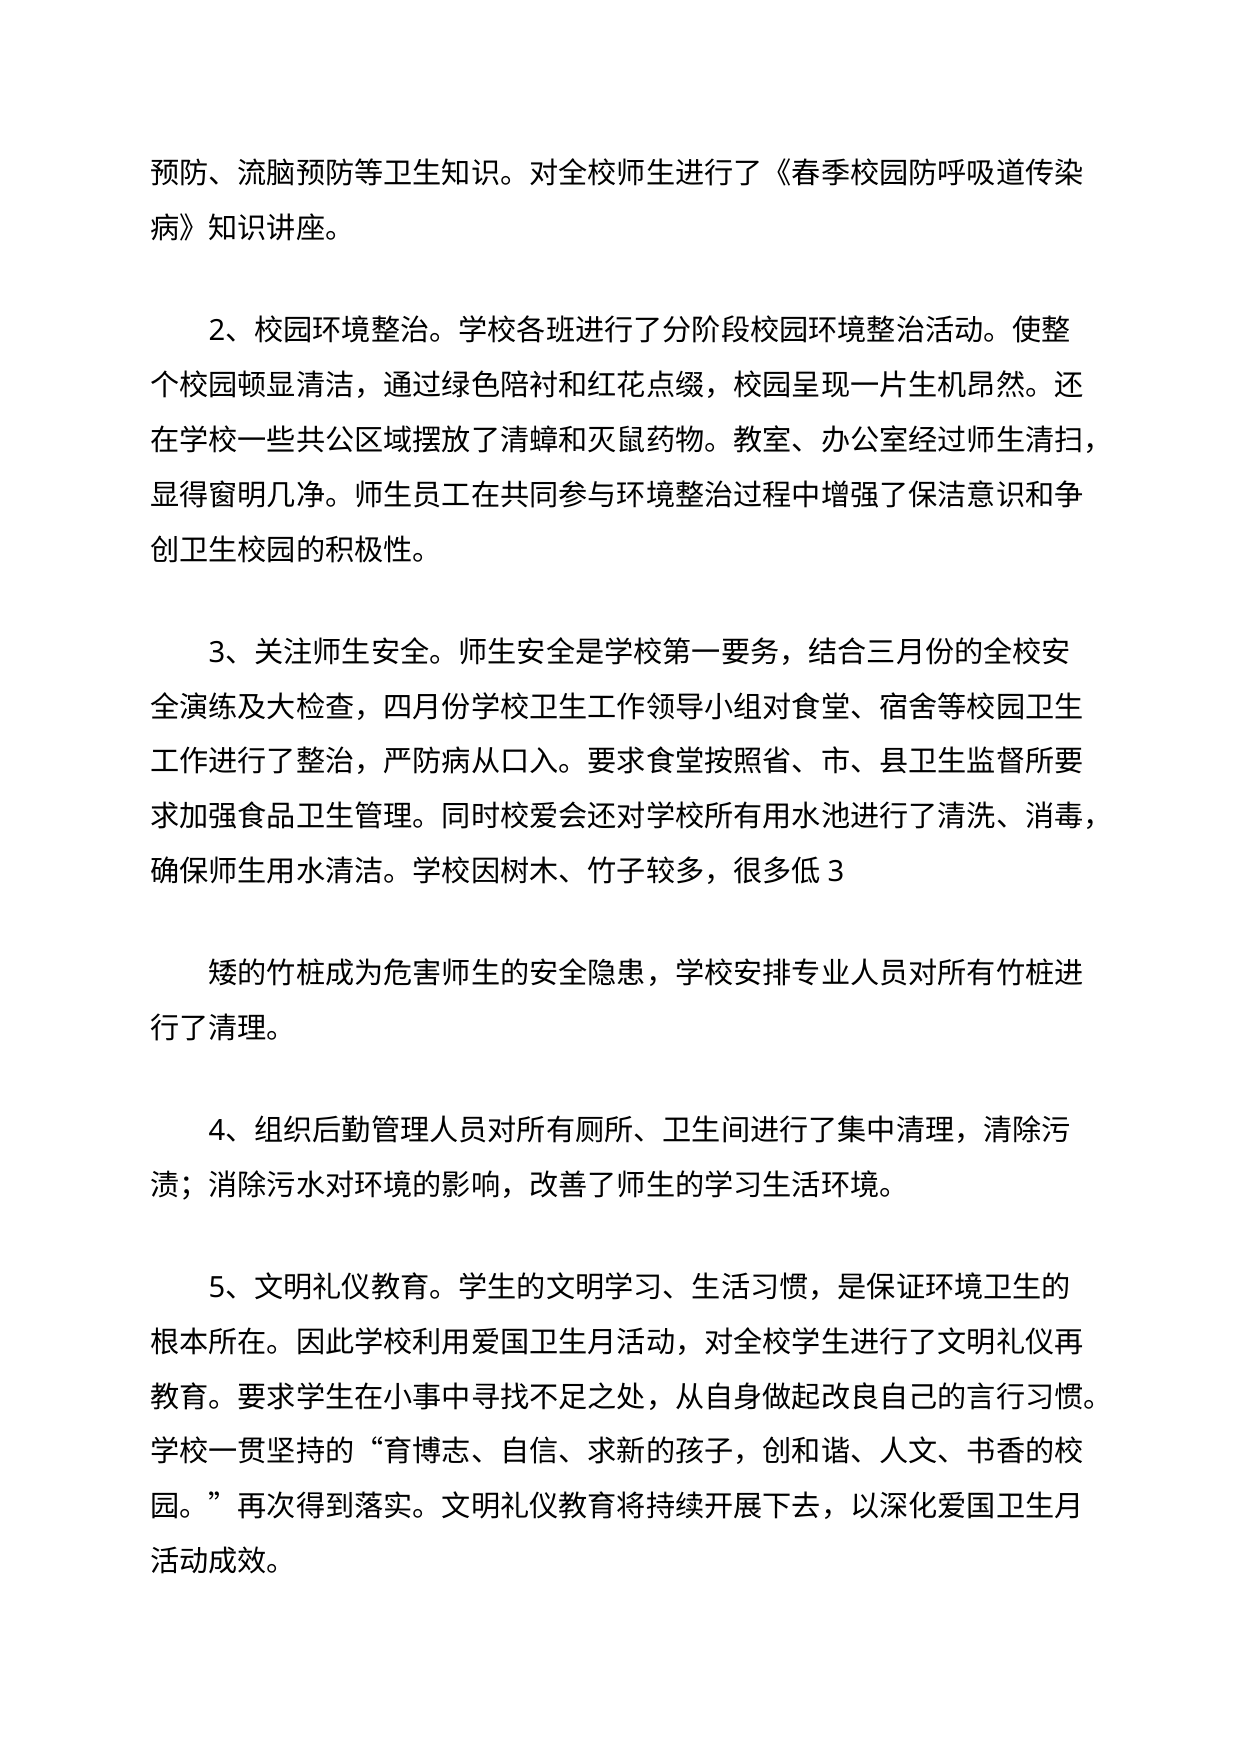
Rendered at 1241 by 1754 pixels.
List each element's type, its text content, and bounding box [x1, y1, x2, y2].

text 5、文明礼仪教育。学生的文明学习、生活习惯，是保证环境卫生的根本所在。因此学校利用爱国卫生月活动，对全校学生进行了文明礼仪再教育。要求学生在小事中寻找不足之处，从自身做起改良自己的言行习惯。学校一贯坚持的“育博志、自信、求新的孩子，创和谐、人文、书香的校园。”再次得到落实。文明礼仪教育将持续开展下去，以深化爱国卫生月活动成效。 [150, 1263, 1090, 1580]
text 3、关注师生安全。师生安全是学校第一要务，结合三月份的全校安全演练及大检查，四月份学校卫生工作领导小组对食堂、宿舍等校园卫生工作进行了整治，严防病从口入。要求食堂按照省、市、县卫生监督所要求加强食品卫生管理。同时校爱会还对学校所有用水池进行了清洗、消毒，确保师生用水清洁。学校因树木、竹子较多，很多低 3 [150, 628, 1090, 890]
text 2、校园环境整治。学校各班进行了分阶段校园环境整治活动。使整个校园顿显清洁，通过绿色陪衬和红花点缀，校园呈现一片生机昂然。还在学校一些共公区域摆放了清蟑和灭鼠药物。教室、办公室经过师生清扫，显得窗明几净。师生员工在共同参与环境整治过程中增强了保洁意识和争创卫生校园的积极性。 [150, 307, 1090, 569]
text 矮的竹桩成为危害师生的安全隐患，学校安排专业人员对所有竹桩进行了清理。 [150, 950, 1090, 1047]
text 4、组织后勤管理人员对所有厕所、卫生间进行了集中清理，清除污渍；消除污水对环境的影响，改善了师生的学习生活环境。 [150, 1106, 1090, 1204]
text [150, 150, 1090, 247]
